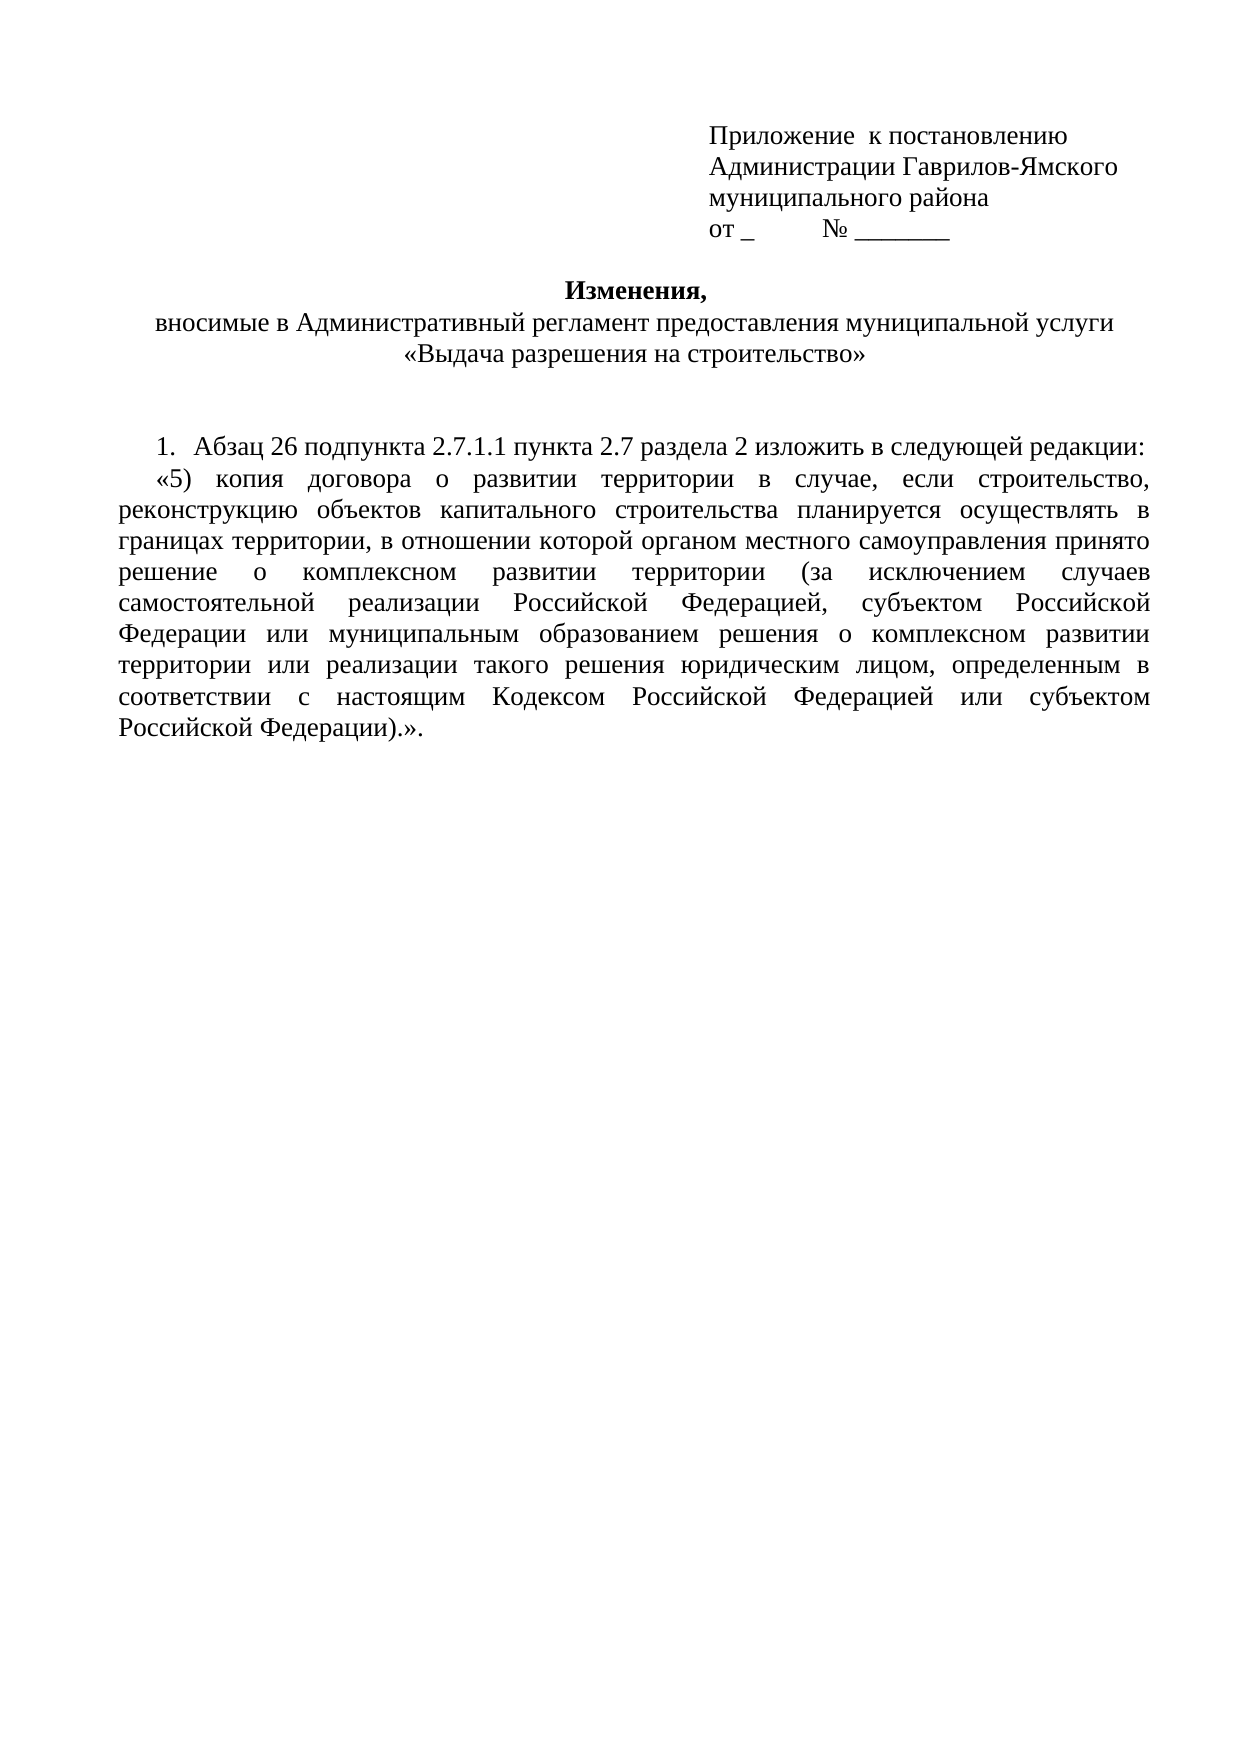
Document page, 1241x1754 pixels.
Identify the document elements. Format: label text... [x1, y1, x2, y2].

text Изменения, [120, 275, 1152, 306]
list Абзац 26 подпункта 2.7.1.1 пункта 2.7 раздела 2 изложить в следующей редакции: [156, 431, 1152, 462]
text Администрации Гаврилов-Ямского [118, 151, 1149, 182]
text вносимые в Административный регламент предоставления муниципальной услуги «Выдача разрешения на строительство» [118, 306, 1152, 368]
text муниципального района [118, 182, 1149, 213]
text от _ № _______ [118, 213, 1149, 244]
text Приложение к постановлению [118, 120, 1149, 151]
text «5) копия договора о развитии территории в случае, если строительство, реконструкцию объектов капитального строительства планируется осуществлять в границах территории, в отношении которой органом местного самоуправления принято решение о комплексном развитии территории (за исключением случаев самостоятельной реализации Российской Федерацией, субъектом Российской Федерации или муниципальным образованием решения о комплексном развитии территории или реализации такого решения юридическим лицом, определенным в соответствии с настоящим Кодексом Российской Федерацией или субъектом Российской Федерации).». [118, 462, 1152, 742]
